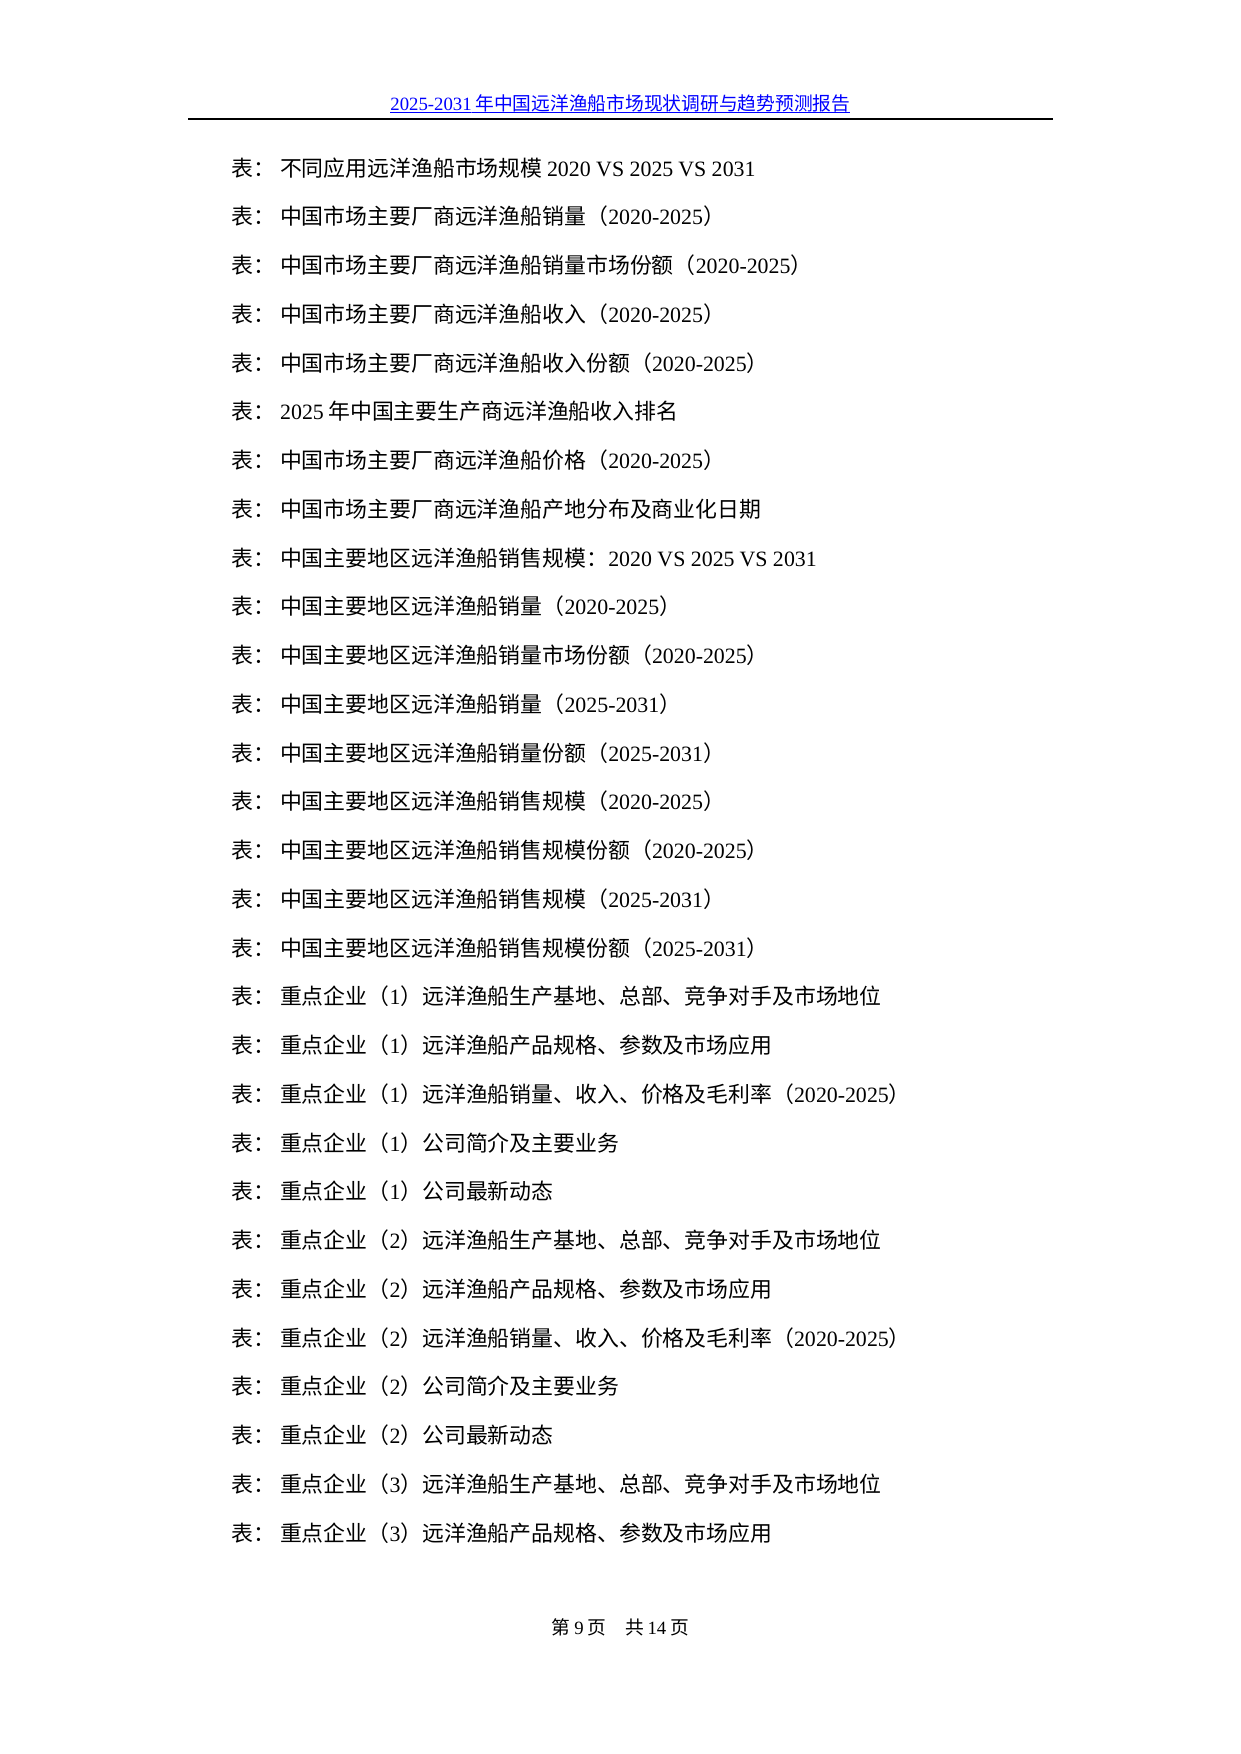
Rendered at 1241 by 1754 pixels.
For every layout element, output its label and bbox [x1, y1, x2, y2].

text [187, 150, 1053, 1548]
